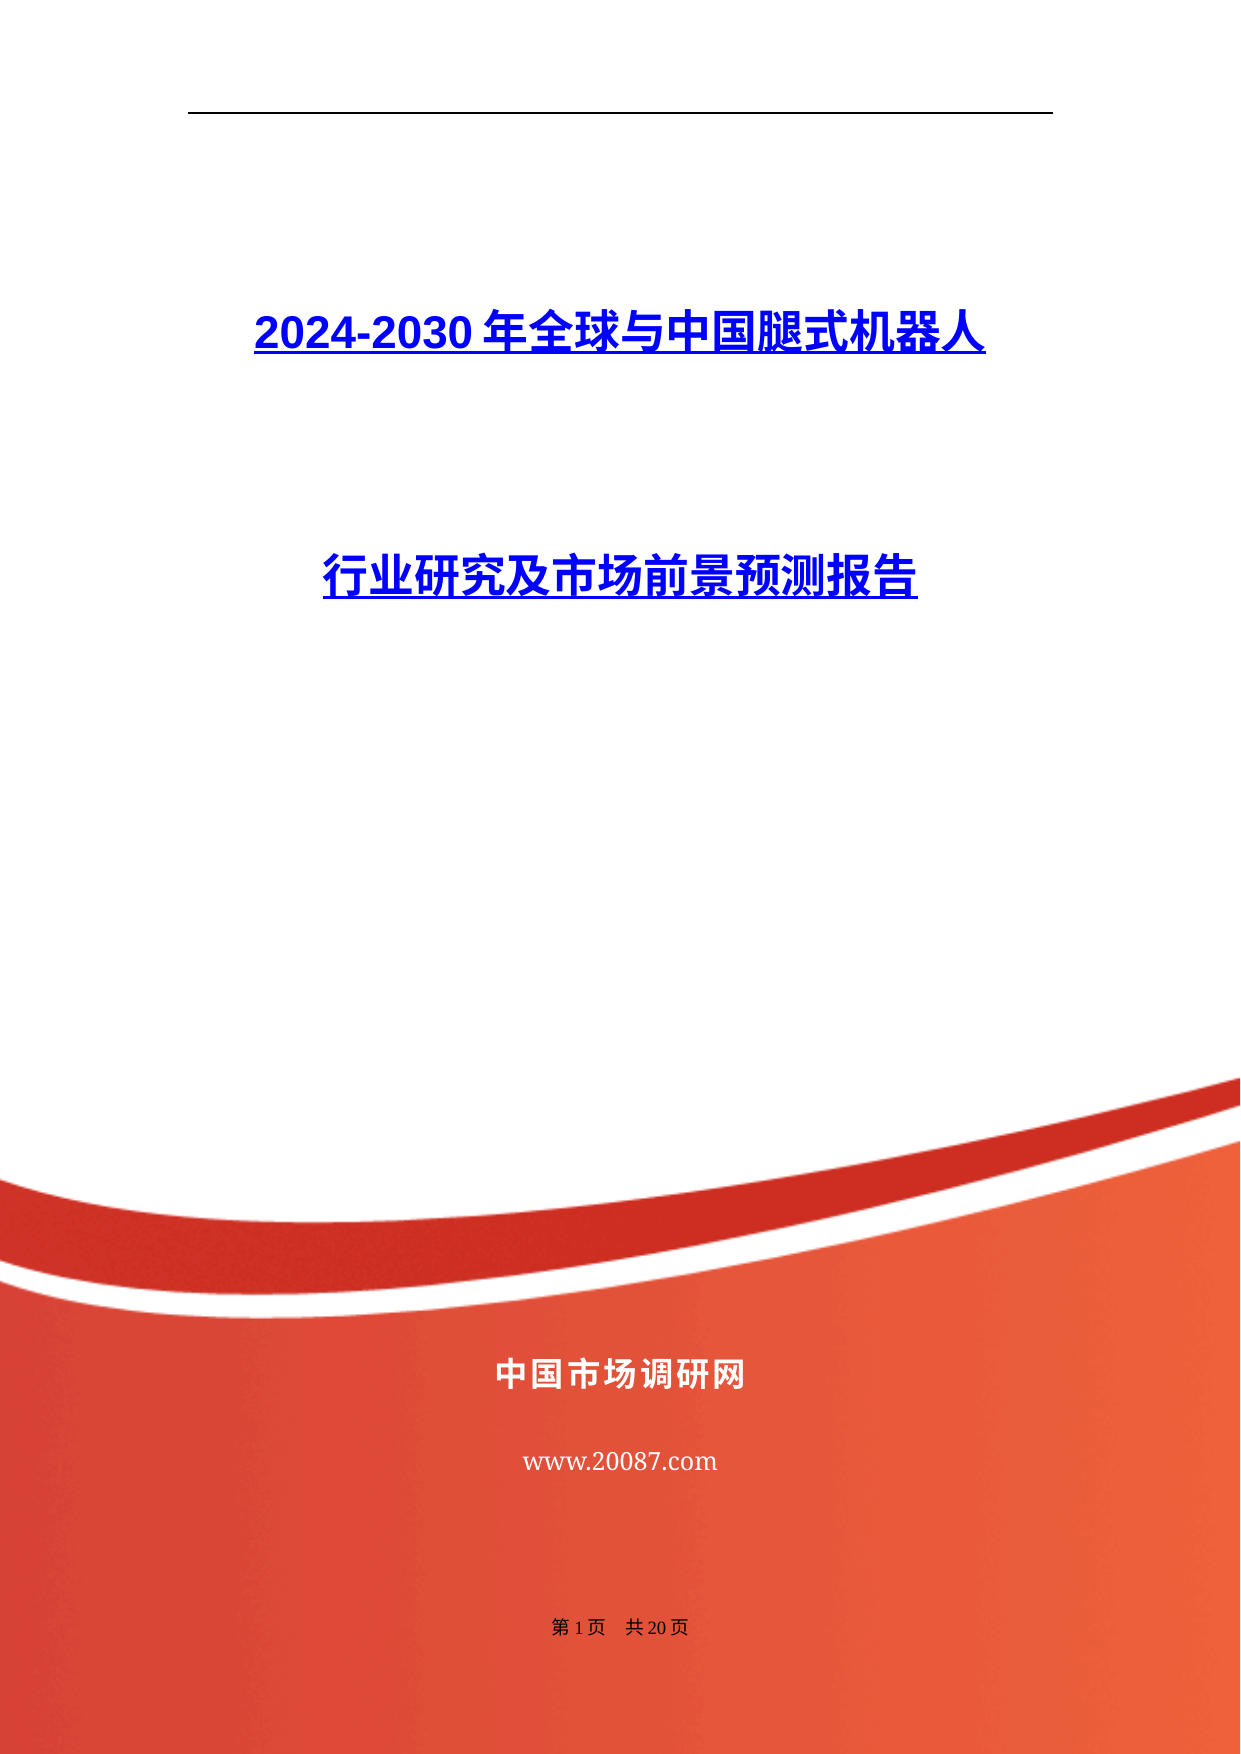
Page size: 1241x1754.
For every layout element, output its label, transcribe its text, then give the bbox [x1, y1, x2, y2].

table_header 2024-2030年全球与中国腿式机器人行业研究及市场前景预测报告 [188, 207, 1053, 773]
subtitle 中国市场调研网 [187, 1339, 1053, 1404]
text www.20087.com [187, 1428, 1053, 1493]
picture [0, 1006, 1241, 1754]
